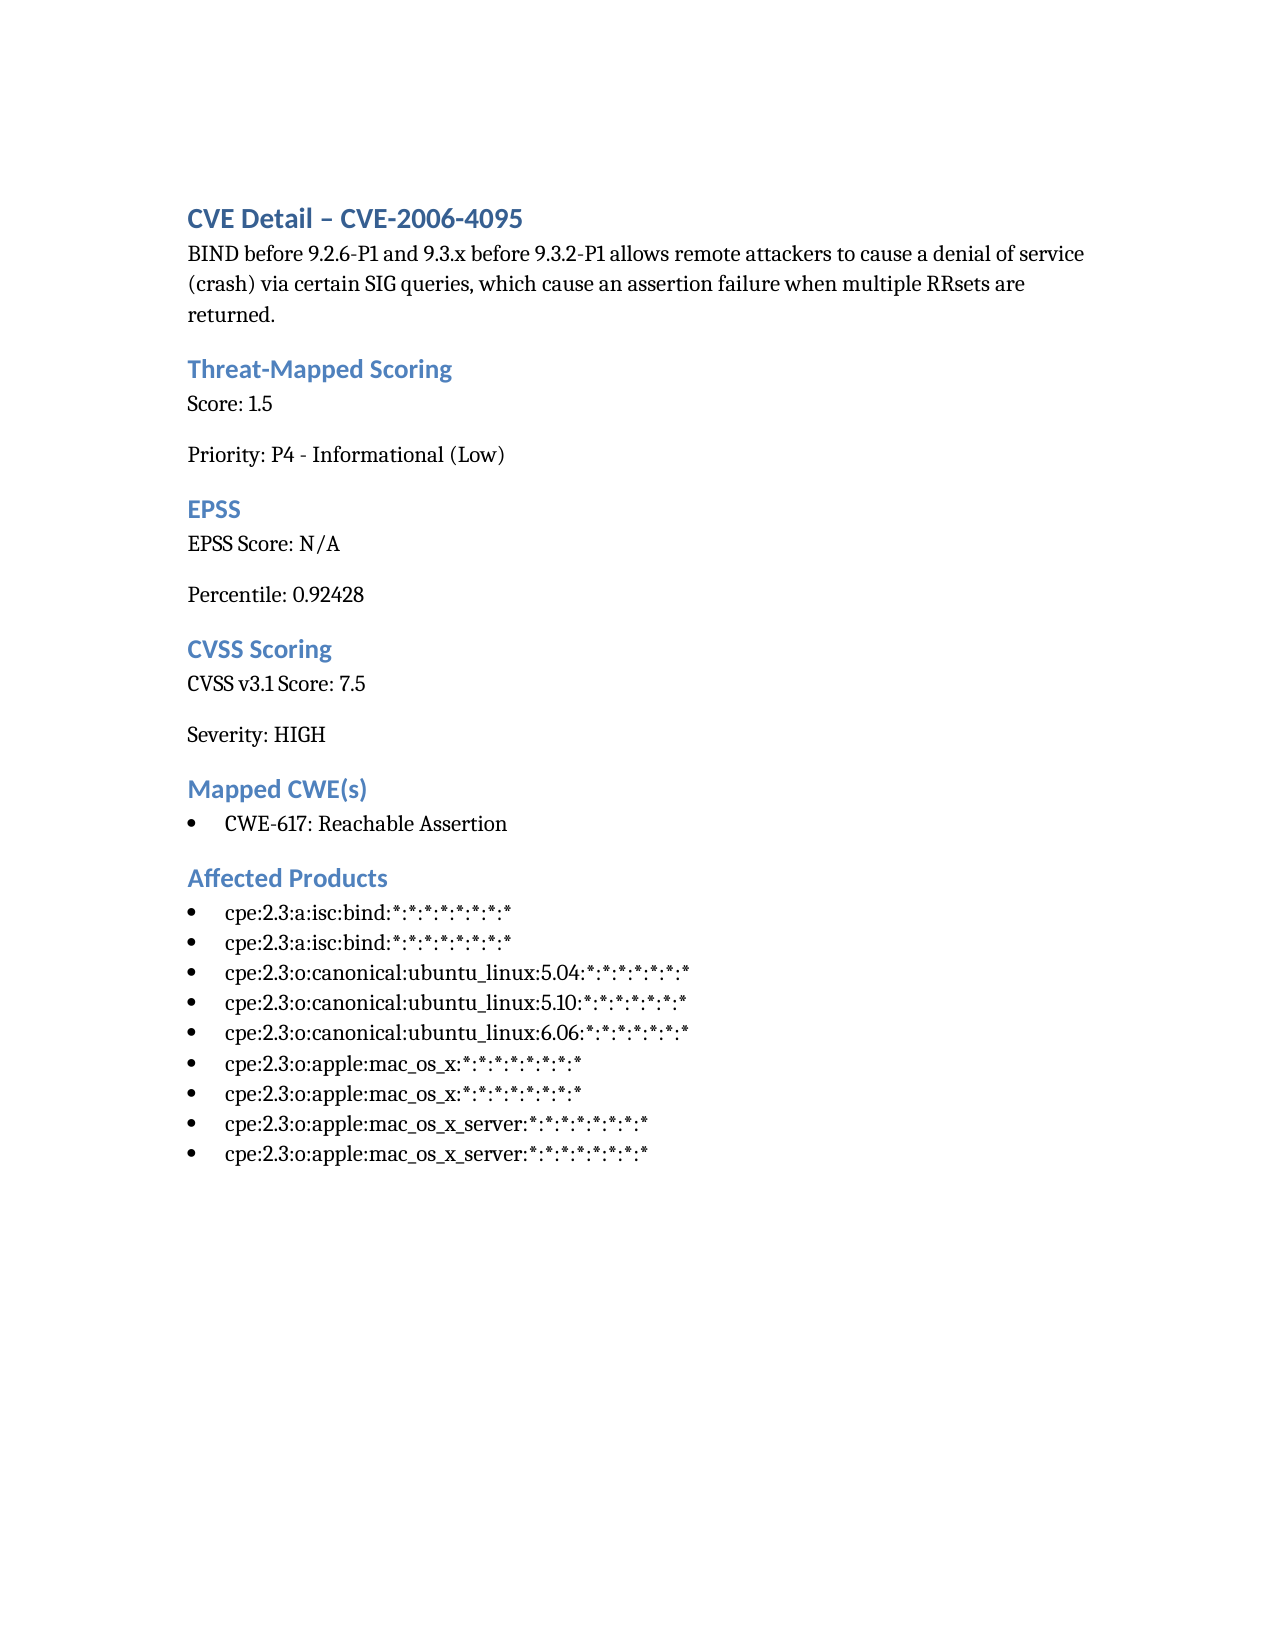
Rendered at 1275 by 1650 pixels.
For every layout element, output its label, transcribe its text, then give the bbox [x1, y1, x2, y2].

subtitle Threat-Mapped Scoring [187, 352, 1087, 385]
list CWE-617: Reachable Assertion [187, 810, 1087, 837]
text Priority: P4 - Informational (Low) [187, 441, 1087, 468]
list cpe:2.3:o:canonical:ubuntu_linux:6.06:*:*:*:*:*:*:* [187, 1020, 1087, 1046]
text Score: 1.5 [187, 390, 1087, 417]
text Severity: HIGH [187, 721, 1087, 748]
list cpe:2.3:o:canonical:ubuntu_linux:5.10:*:*:*:*:*:*:* [187, 990, 1087, 1016]
text CVSS v3.1 Score: 7.5 [187, 670, 1087, 697]
list cpe:2.3:a:isc:bind:*:*:*:*:*:*:*:* [187, 929, 1087, 956]
subtitle Mapped CWE(s) [187, 772, 1087, 805]
list cpe:2.3:o:apple:mac_os_x:*:*:*:*:*:*:*:* [187, 1050, 1087, 1077]
subtitle CVE Detail – CVE-2006-4095 [187, 200, 1087, 236]
text BIND before 9.2.6-P1 and 9.3.x before 9.3.2-P1 allows remote attackers to cause a denial of service (crash) via certain SIG queries, which cause an assertion failure when multiple RRsets are returned. [187, 241, 1087, 328]
list cpe:2.3:a:isc:bind:*:*:*:*:*:*:*:* [187, 899, 1087, 926]
list cpe:2.3:o:canonical:ubuntu_linux:5.04:*:*:*:*:*:*:* [187, 960, 1087, 986]
text Percentile: 0.92428 [187, 581, 1087, 608]
subtitle EPSS [187, 492, 1087, 525]
list cpe:2.3:o:apple:mac_os_x:*:*:*:*:*:*:*:* [187, 1081, 1087, 1107]
text EPSS Score: N/A [187, 530, 1087, 557]
subtitle CVSS Scoring [187, 632, 1087, 665]
list cpe:2.3:o:apple:mac_os_x_server:*:*:*:*:*:*:*:* [187, 1111, 1087, 1137]
list cpe:2.3:o:apple:mac_os_x_server:*:*:*:*:*:*:*:* [187, 1141, 1087, 1167]
subtitle Affected Products [187, 861, 1087, 894]
